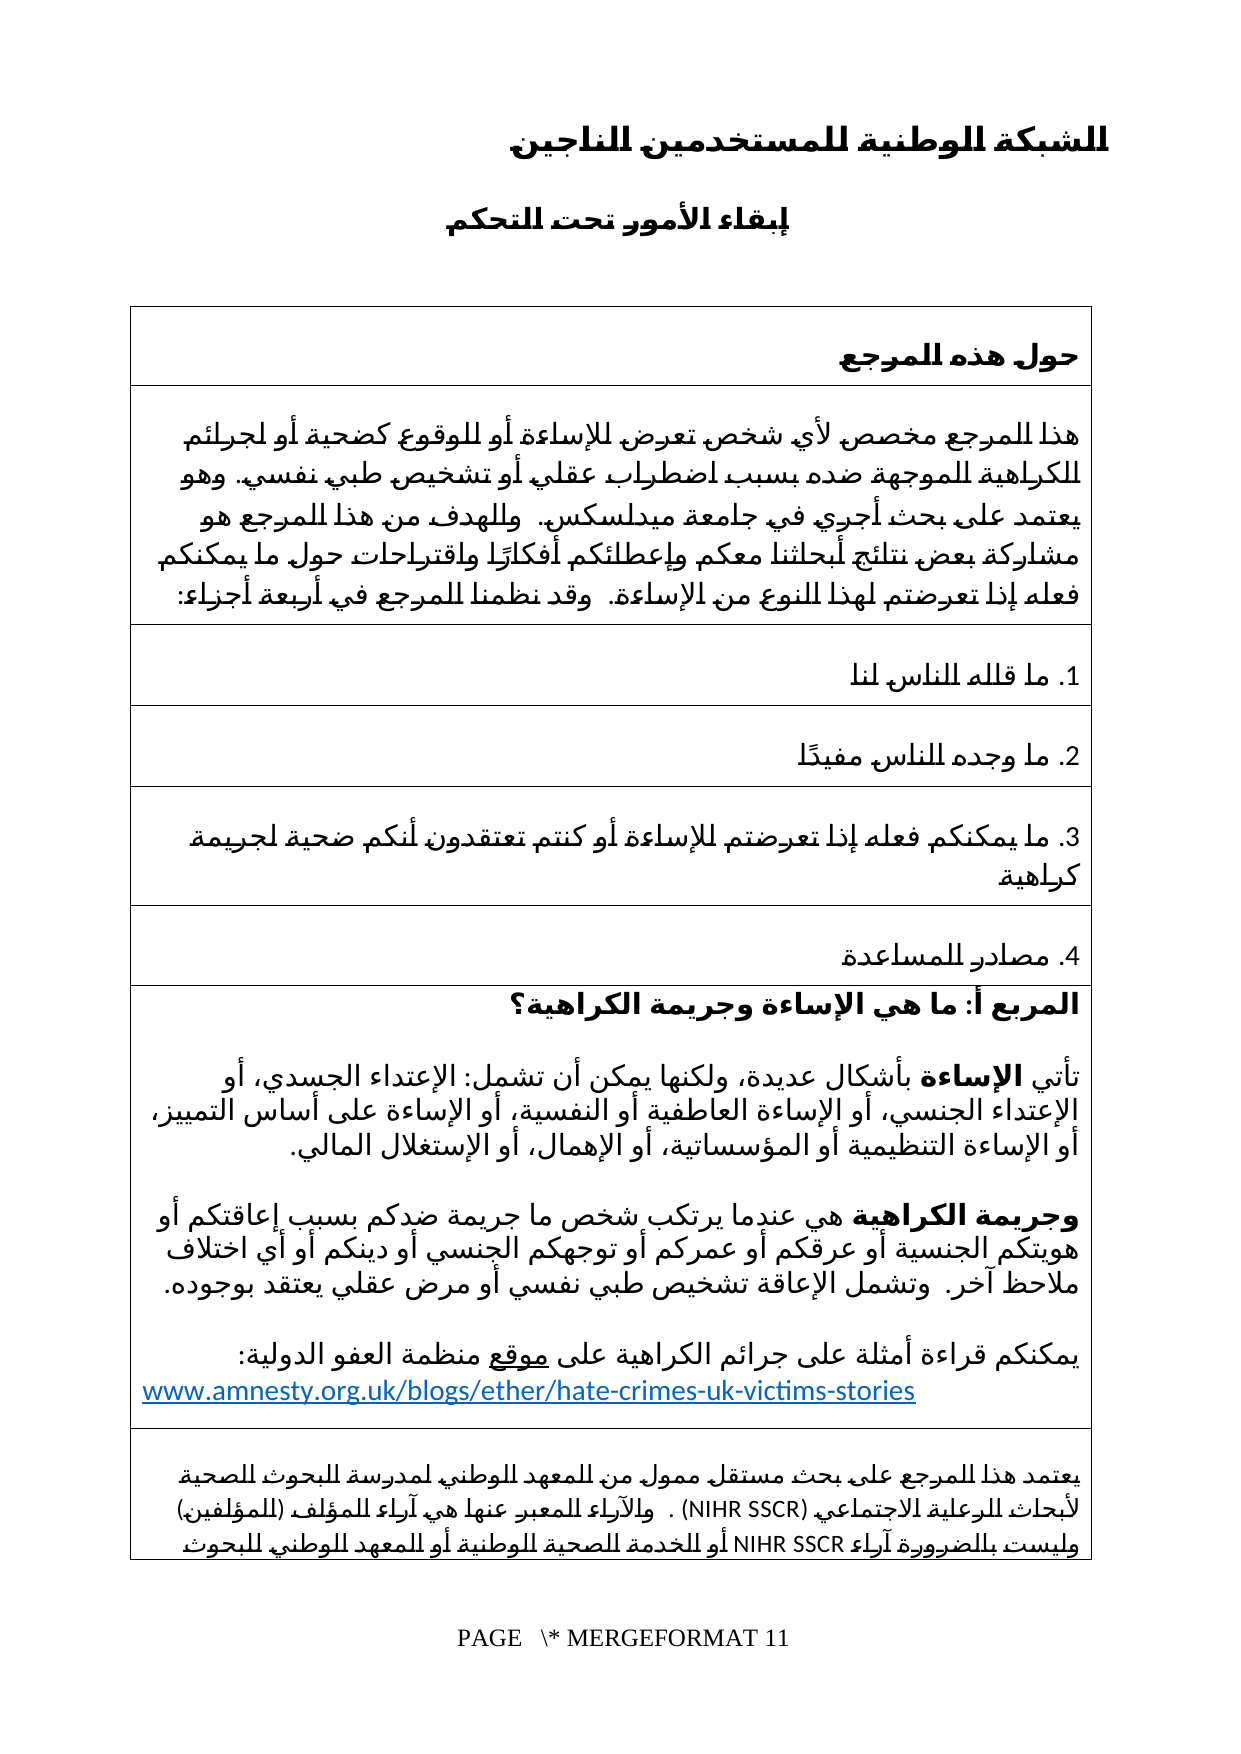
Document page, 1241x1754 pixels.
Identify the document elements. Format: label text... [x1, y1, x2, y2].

table_cell 2. ما وجده الناس مفيدًا [131, 706, 1091, 786]
table_cell إبقاء الأمور تحت التحكم [116, 171, 1120, 248]
table_header حول هذه المرجع [131, 307, 1091, 384]
table_cell الشبكة الوطنية للمستخدمين الناجين [116, 89, 1120, 171]
table_cell هذا المرجع مخصص لأي شخص تعرض للإساءة أو للوقوع كضحية أو لجرائم الكراهية الموجهة ضده بسبب اضطراب عقلي أو تشخيص طبي نفسي. وهو يعتمد على بحث أجري في جامعة ميدلسكس. والهدف من هذا المرجع هو مشاركة بعض نتائج أبحاثنا معكم وإعطائكم أفكارًا واقتراحات حول ما يمكنكم فعله إذا تعرضتم لهذا النوع من الإساءة. وقد نظمنا المرجع في أربعة أجزاء: [131, 386, 1091, 624]
table_cell 4. مصادر المساعدة [131, 906, 1091, 985]
table_cell 3. ما يمكنكم فعله إذا تعرضتم للإساءة أو كنتم تعتقدون أنكم ضحية لجريمة كراهية [131, 787, 1091, 905]
table_cell 1. ما قاله الناس لنا [131, 625, 1091, 705]
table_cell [131, 1429, 1091, 1558]
table_cell المربع أ: ما هي الإساءة وجريمة الكراهية؟ تأتي الإساءة بأشكال عديدة، ولكنها يمكن أن تشمل: الإعتداء الجسدي، أو الإعتداء الجنسي، أو الإساءة العاطفية أو النفسية، أو الإساءة على أساس التمييز، أو الإساءة التنظيمية أو المؤسساتية، أو الإهمال، أو الإستغلال المالي. وجريمة الكراهية هي عندما يرتكب شخص ما جريمة ضدكم بسبب إعاقتكم أو هويتكم الجنسية أو عرقكم أو عمركم أو توجهكم الجنسي أو دينكم أو أي اختلاف ملاحظ آخر. وتشمل الإعاقة تشخيص طبي نفسي أو مرض عقلي يعتقد بوجوده. يمكنكم قراءة أمثلة على جرائم الكراهية على موقع منظمة العفو الدولية: www.amnesty.org.uk/blogs/ether/hate-crimes-uk-victims-stories [131, 986, 1091, 1427]
